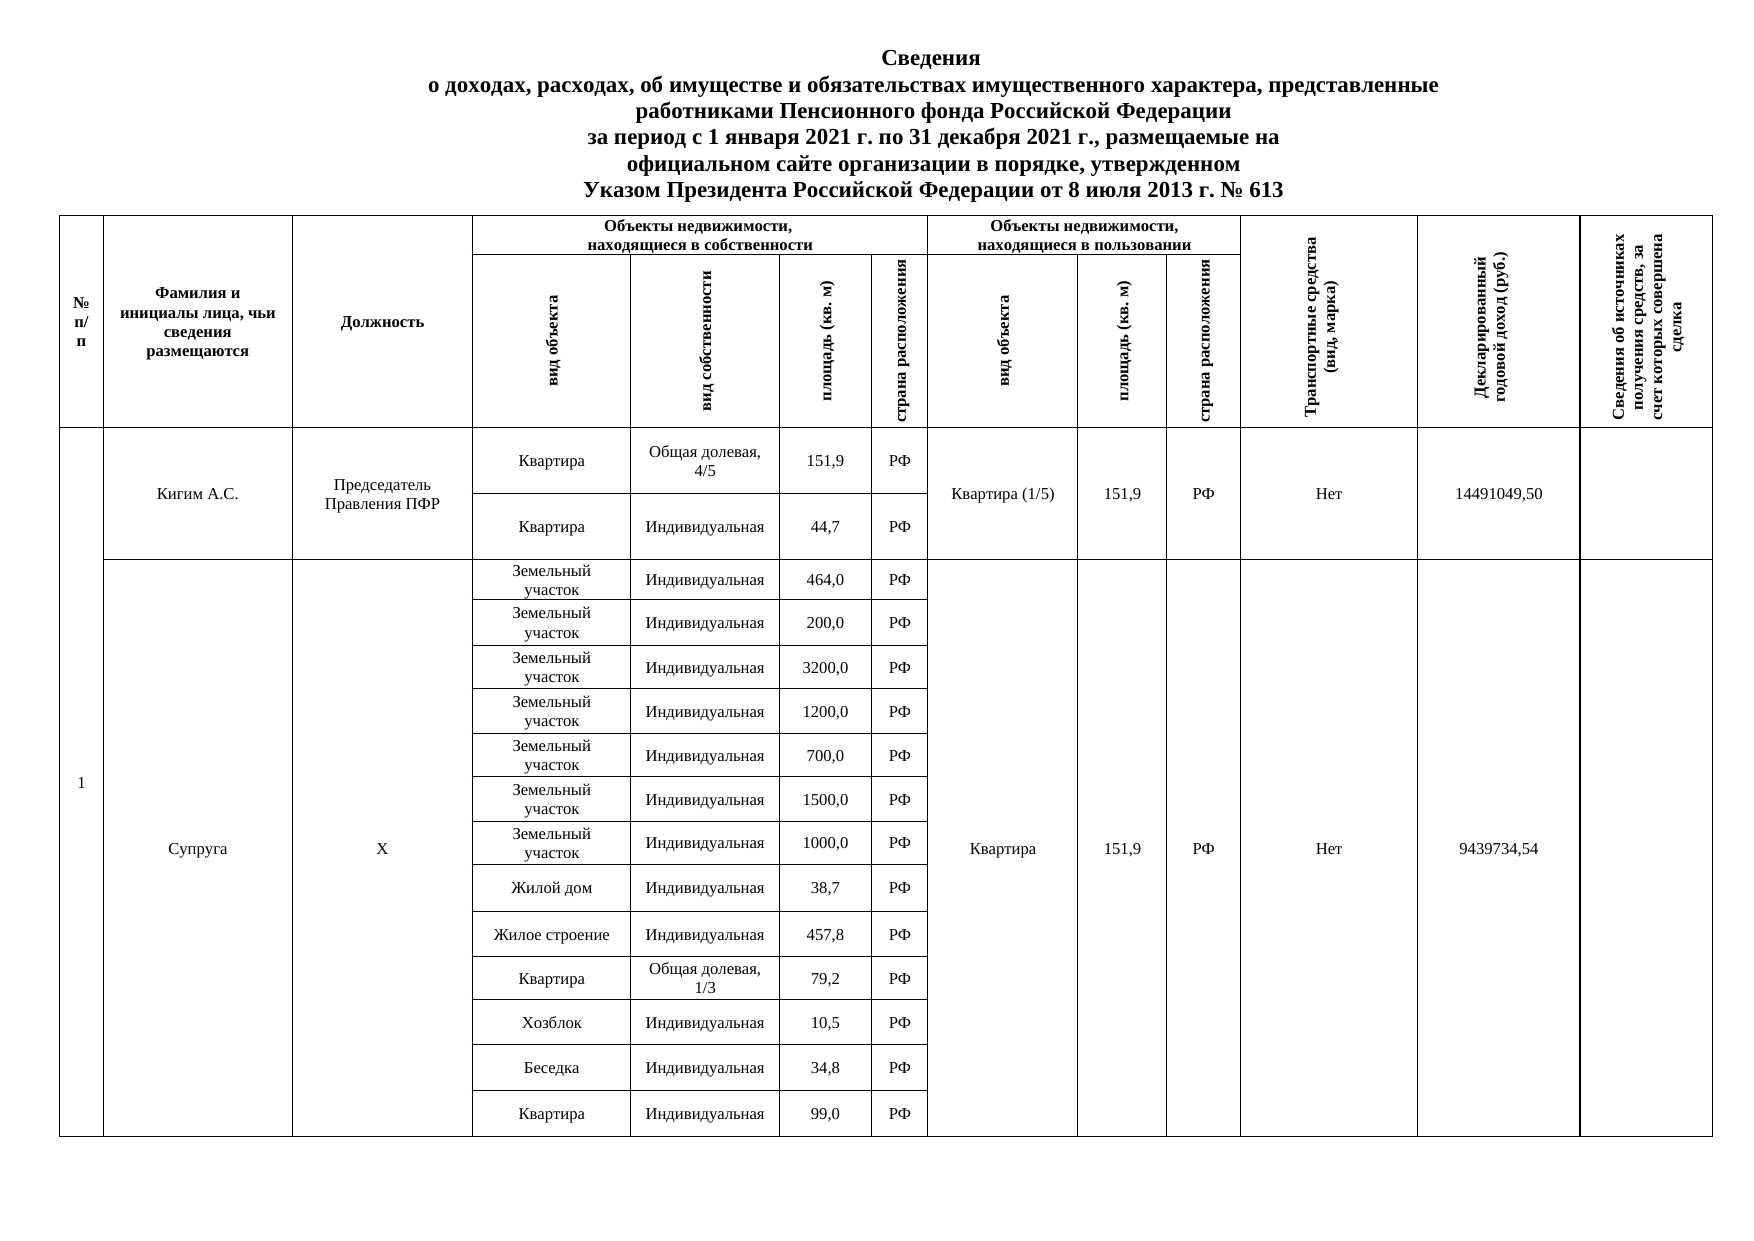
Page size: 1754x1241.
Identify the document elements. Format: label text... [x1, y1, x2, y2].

table_cell Нет [1241, 560, 1417, 1136]
table_cell Индивидуальная [631, 734, 779, 776]
table_cell РФ [872, 428, 927, 493]
table_cell Председатель Правления ПФР [293, 428, 472, 559]
table_cell 99,0 [780, 1091, 871, 1136]
table_cell Квартира [473, 494, 630, 559]
table_cell Квартира [473, 957, 630, 999]
table_cell Индивидуальная [631, 1091, 779, 1136]
table_cell РФ [1167, 560, 1240, 1136]
table_cell Индивидуальная [631, 600, 779, 645]
table_cell площадь (кв. м) [780, 255, 871, 427]
table_cell 38,7 [780, 865, 871, 911]
table_cell Земельный участок [473, 600, 630, 645]
table_cell Земельный участок [473, 734, 630, 776]
table_cell 1 [60, 428, 103, 1136]
table_cell Индивидуальная [631, 689, 779, 733]
table_cell РФ [872, 1091, 927, 1136]
table_cell вид собственности [631, 255, 779, 427]
table_cell Квартира (1/5) [928, 428, 1077, 559]
table_cell Индивидуальная [631, 822, 779, 863]
table_cell РФ [872, 494, 927, 559]
table_cell Сведения об источниках получения средств, за счет которых совершена сделка [1581, 216, 1712, 427]
table_cell 1500,0 [780, 777, 871, 821]
table_cell РФ [872, 865, 927, 911]
table_cell Квартира [473, 428, 630, 493]
table_cell 151,9 [780, 428, 871, 493]
table_cell площадь (кв. м) [1078, 255, 1166, 427]
table_cell Земельный участок [473, 689, 630, 733]
table_cell Индивидуальная [631, 1045, 779, 1090]
table_cell РФ [872, 1000, 927, 1044]
table_cell Нет [1241, 428, 1417, 559]
table_cell [1581, 560, 1712, 1136]
table_cell 151,9 [1078, 428, 1166, 559]
table_cell РФ [872, 689, 927, 733]
table_cell Индивидуальная [631, 1000, 779, 1044]
table_cell Кигим А.С. [104, 428, 292, 559]
table_cell Беседка [473, 1045, 630, 1090]
table_cell страна расположения [1167, 255, 1240, 427]
table_cell Квартира [928, 560, 1077, 1136]
table_cell Земельный участок [473, 822, 630, 863]
table_cell вид объекта [473, 255, 630, 427]
table_cell 79,2 [780, 957, 871, 999]
table_cell Земельный участок [473, 560, 630, 599]
table_cell РФ [872, 646, 927, 688]
table_cell РФ [872, 912, 927, 956]
table_cell № п/п [60, 216, 103, 427]
table_cell Общая долевая, 1/3 [631, 957, 779, 999]
table_cell 10,5 [780, 1000, 871, 1044]
table_cell Должность [293, 216, 472, 427]
table_cell Х [293, 560, 472, 1136]
table_cell Супруга [104, 560, 292, 1136]
table_cell 44,7 [780, 494, 871, 559]
table_cell [1581, 428, 1712, 559]
table_cell РФ [872, 957, 927, 999]
table_cell Земельный участок [473, 646, 630, 688]
table_cell Фамилия и инициалы лица, чьи сведения размещаются [104, 216, 292, 427]
table_cell 1200,0 [780, 689, 871, 733]
table_cell Индивидуальная [631, 494, 779, 559]
table_cell Индивидуальная [631, 912, 779, 956]
table_cell Жилой дом [473, 865, 630, 911]
table_cell Общая долевая, 4/5 [631, 428, 779, 493]
table_header Сведения о доходах, расходах, об имуществе и обязательствах имущественного характера, представленные работниками Пенсионного фонда Российской Федерации за период с 1 января 2021 г. по 31 декабря 2021 г., размещаемые на официальном сайте организации в порядке, утвержденном Указом Президента Российской Федерации от 8 июля 2013 г. № 613 [59, 44, 1713, 215]
table_cell 9439734,54 [1418, 560, 1579, 1136]
table_cell 1000,0 [780, 822, 871, 863]
table_cell Хозблок [473, 1000, 630, 1044]
table_cell 151,9 [1078, 560, 1166, 1136]
table_cell Индивидуальная [631, 777, 779, 821]
table_cell 457,8 [780, 912, 871, 956]
table_cell 200,0 [780, 600, 871, 645]
table_cell Жилое строение [473, 912, 630, 956]
table_cell РФ [872, 560, 927, 599]
table_cell 700,0 [780, 734, 871, 776]
table_cell 14491049,50 [1418, 428, 1579, 559]
table_cell РФ [872, 734, 927, 776]
table_cell Индивидуальная [631, 865, 779, 911]
table_cell Квартира [473, 1091, 630, 1136]
table_cell РФ [872, 600, 927, 645]
table_cell РФ [872, 1045, 927, 1090]
table_cell 464,0 [780, 560, 871, 599]
table_cell 34,8 [780, 1045, 871, 1090]
table_cell Декларированный годовой доход (руб.) [1418, 216, 1579, 427]
table_cell Индивидуальная [631, 646, 779, 688]
table_cell РФ [872, 777, 927, 821]
table_cell Объекты недвижимости, находящиеся в собственности [473, 216, 927, 254]
table_cell Индивидуальная [631, 560, 779, 599]
table_cell вид объекта [928, 255, 1077, 427]
table_cell страна расположения [872, 255, 927, 427]
table_cell Земельный участок [473, 777, 630, 821]
table_cell Транспортные средства (вид, марка) [1241, 216, 1417, 427]
table_cell 3200,0 [780, 646, 871, 688]
table_cell РФ [1167, 428, 1240, 559]
table_cell РФ [872, 822, 927, 863]
table_cell Объекты недвижимости, находящиеся в пользовании [928, 216, 1240, 254]
